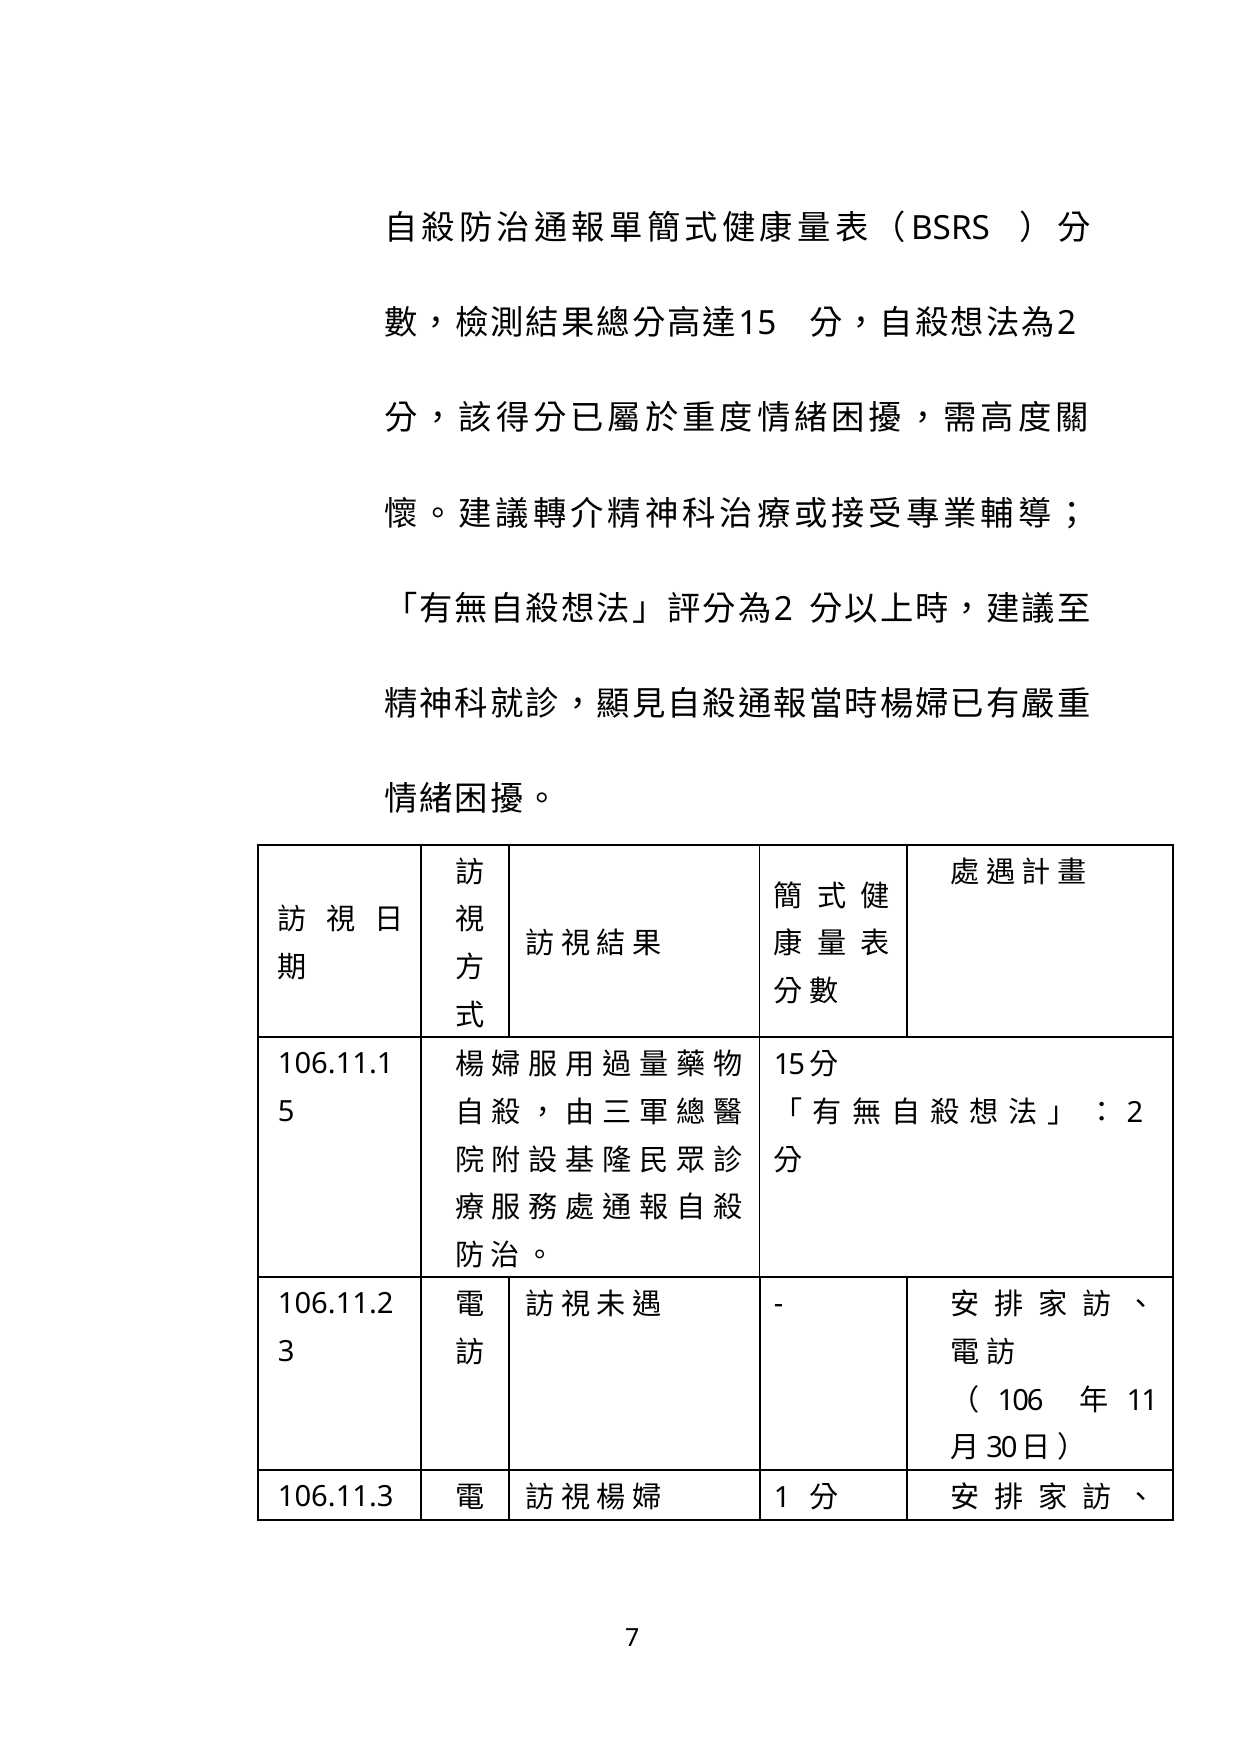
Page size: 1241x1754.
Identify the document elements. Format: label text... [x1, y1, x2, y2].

table_cell 楊婦服用過量藥物自殺，由三軍總醫院附設基隆民眾診療服務處通報自殺防治。 [422, 1038, 759, 1276]
table_cell 安排家訪、電訪 （106年11月30日） [908, 1278, 1172, 1469]
table_header 簡式健康量表分數 [760, 846, 906, 1036]
table_cell 106.11.23 [259, 1278, 420, 1469]
table_cell - [761, 1278, 906, 1469]
table_header 訪視結果 [510, 846, 759, 1036]
table_cell 106.11.15 [259, 1038, 420, 1276]
table_header 訪視日期 [259, 846, 420, 1036]
table_cell 安排家訪、電訪 （106年12月29日） [908, 1471, 1172, 1518]
table_header 訪視 方式 [422, 846, 508, 1036]
table_cell 15分 「有無自殺想法」：2分 [760, 1038, 1172, 1276]
table_cell 106.11.30 [259, 1471, 420, 1518]
table_cell 電訪 [422, 1278, 508, 1469]
table_cell 電訪 [422, 1471, 508, 1518]
table_cell 訪視楊婦 [510, 1471, 759, 1518]
table_cell 1分 [761, 1471, 906, 1518]
table_header 處遇計畫 [908, 846, 1172, 1036]
table_cell 訪視未遇 [510, 1278, 759, 1469]
